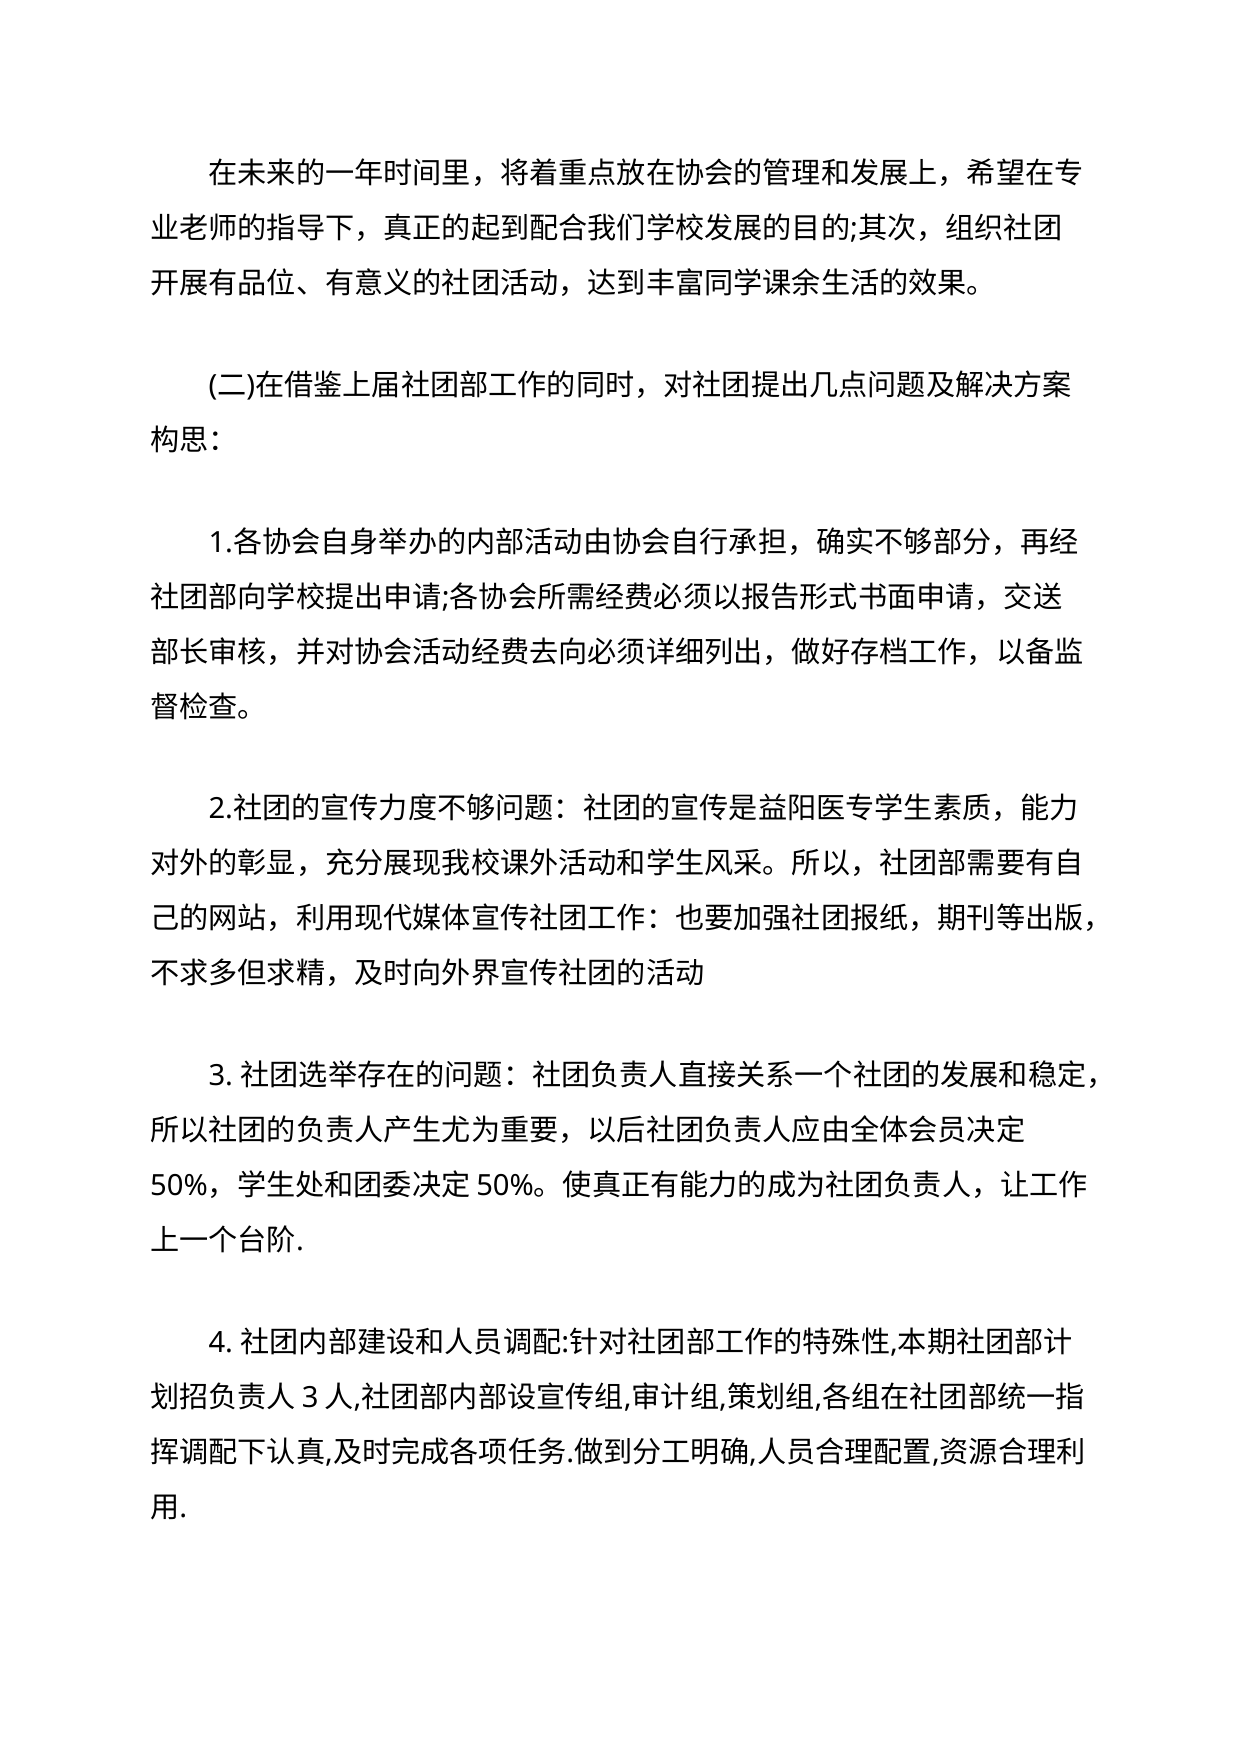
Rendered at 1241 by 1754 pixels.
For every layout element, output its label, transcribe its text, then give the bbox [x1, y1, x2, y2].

text 2.社团的宣传力度不够问题：社团的宣传是益阳医专学生素质，能力对外的彰显，充分展现我校课外活动和学生风采。所以，社团部需要有自己的网站，利用现代媒体宣传社团工作：也要加强社团报纸，期刊等出版，不求多但求精，及时向外界宣传社团的活动 [150, 785, 1090, 992]
text 3. 社团选举存在的问题：社团负责人直接关系一个社团的发展和稳定，所以社团的负责人产生尤为重要，以后社团负责人应由全体会员决定50%，学生处和团委决定50%。使真正有能力的成为社团负责人，让工作上一个台阶. [150, 1052, 1090, 1259]
text 1.各协会自身举办的内部活动由协会自行承担，确实不够部分，再经社团部向学校提出申请;各协会所需经费必须以报告形式书面申请，交送部长审核，并对协会活动经费去向必须详细列出，做好存档工作，以备监督检查。 [150, 518, 1090, 726]
text 4. 社团内部建设和人员调配:针对社团部工作的特殊性,本期社团部计划招负责人3人,社团部内部设宣传组,审计组,策划组,各组在社团部统一指挥调配下认真,及时完成各项任务.做到分工明确,人员合理配置,资源合理利用. [150, 1318, 1090, 1526]
text 在未来的一年时间里，将着重点放在协会的管理和发展上，希望在专业老师的指导下，真正的起到配合我们学校发展的目的;其次，组织社团开展有品位、有意义的社团活动，达到丰富同学课余生活的效果。 [150, 150, 1090, 302]
text (二)在借鉴上届社团部工作的同时，对社团提出几点问题及解决方案构思： [150, 362, 1090, 459]
